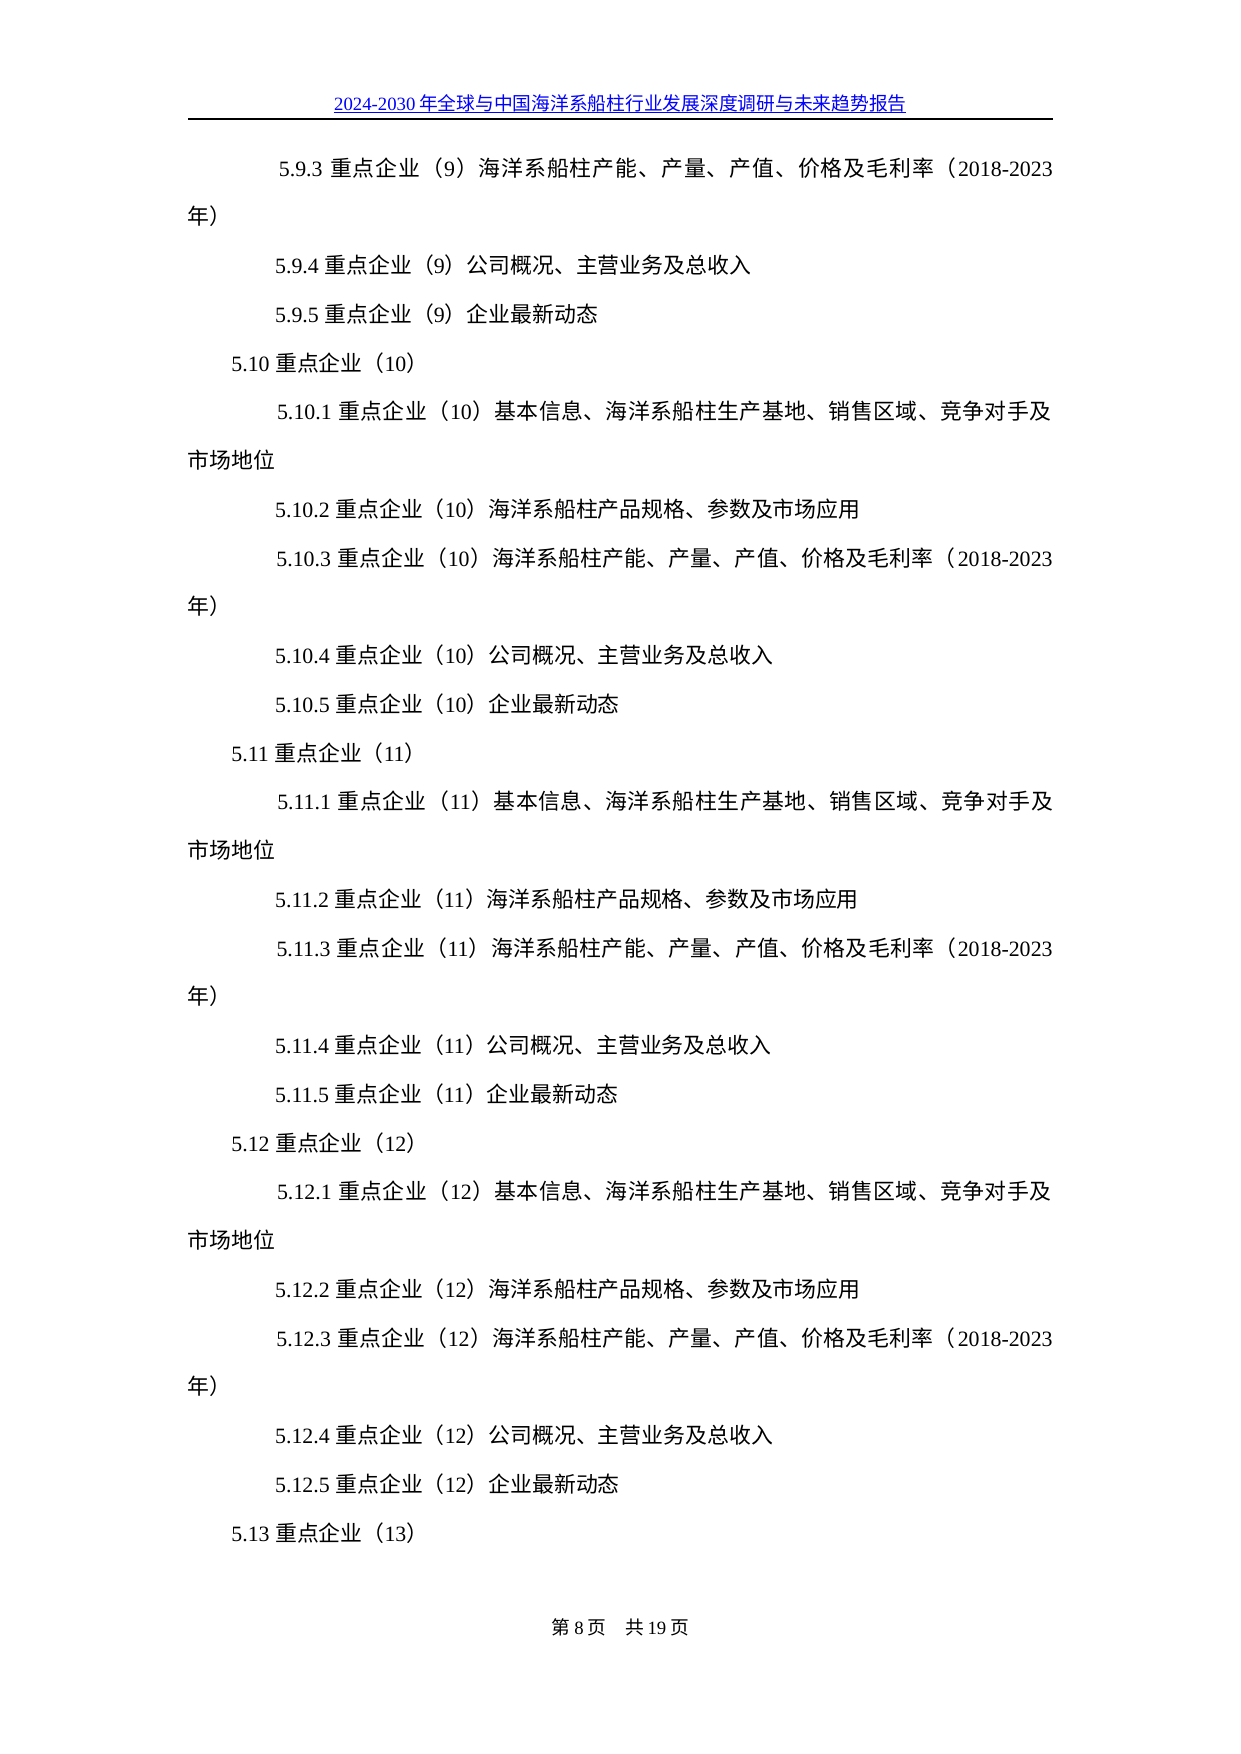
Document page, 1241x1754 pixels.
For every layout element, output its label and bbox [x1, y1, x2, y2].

text [187, 150, 1053, 1548]
